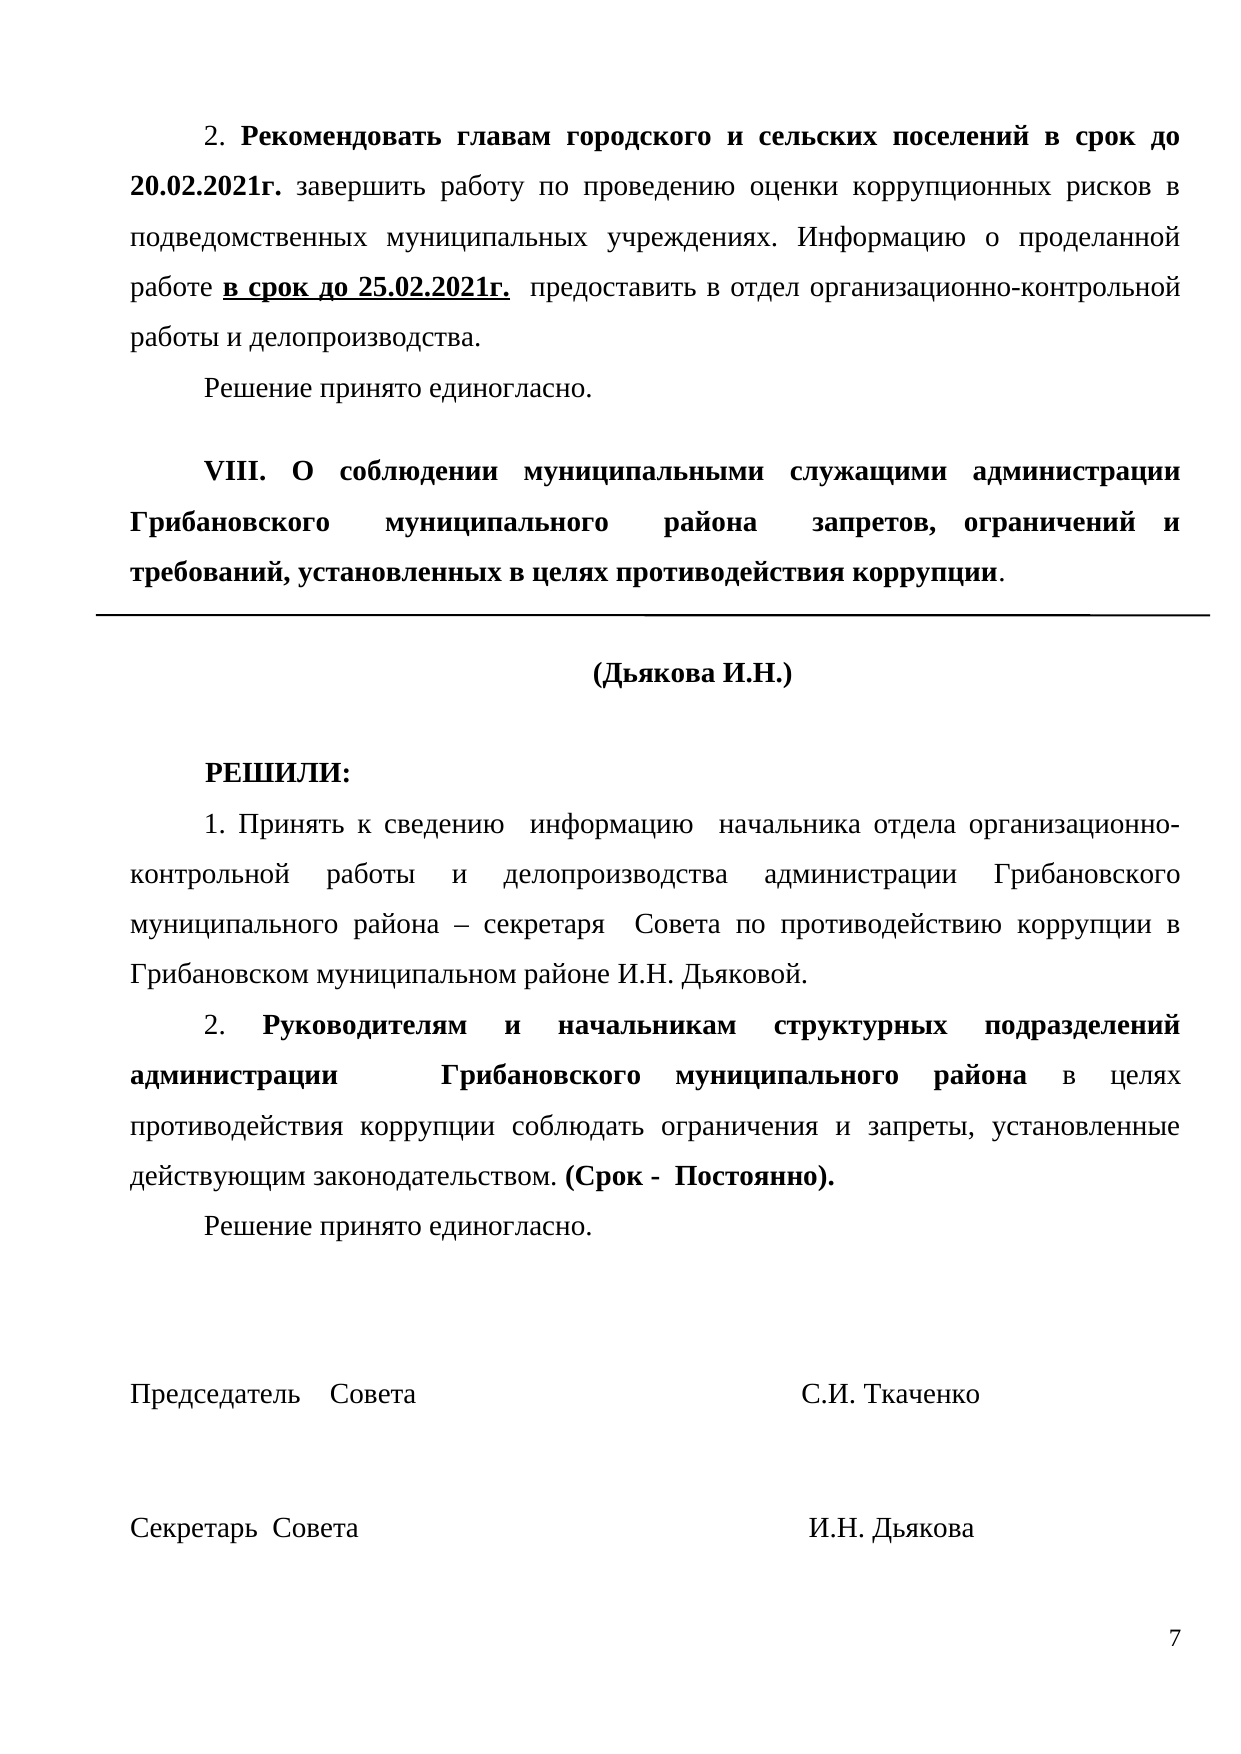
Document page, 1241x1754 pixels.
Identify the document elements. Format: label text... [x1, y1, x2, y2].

text Решение принято единогласно. [130, 370, 1181, 403]
text (Дьякова И.Н.) [130, 655, 1181, 688]
text 2. Рекомендовать главам городского и сельских поселений в срок до 20.02.2021г. завершить работу по проведению оценки коррупционных рисков в подведомственных муниципальных учреждениях. Информацию о проделанной работе в срок до 25.02.2021г. предоставить в отдел организационно-контрольной работы и делопроизводства. [130, 118, 1181, 353]
text 1. Принять к сведению информацию начальника отдела организационно-контрольной работы и делопроизводства администрации Грибановского муниципального района – секретаря Совета по противодействию коррупции в Грибановском муниципальном районе И.Н. Дьяковой. [130, 806, 1181, 990]
text Председатель Совета С.И. Ткаченко [130, 1376, 1181, 1409]
text Решение принято единогласно. [130, 1208, 1181, 1242]
text Секретарь Совета И.Н. Дьякова [130, 1510, 1181, 1544]
text 2. Руководителям и начальникам структурных подразделений администрации Грибановского муниципального района в целях противодействия коррупции соблюдать ограничения и запреты, установленные действующим законодательством. (Срок - Постоянно). [130, 1007, 1181, 1191]
text VIII. О соблюдении муниципальными служащими администрации Грибановского муниципального района запретов, ограничений и требований, установленных в целях противодействия коррупции. [130, 453, 1181, 588]
text РЕШИЛИ: [130, 755, 1181, 789]
